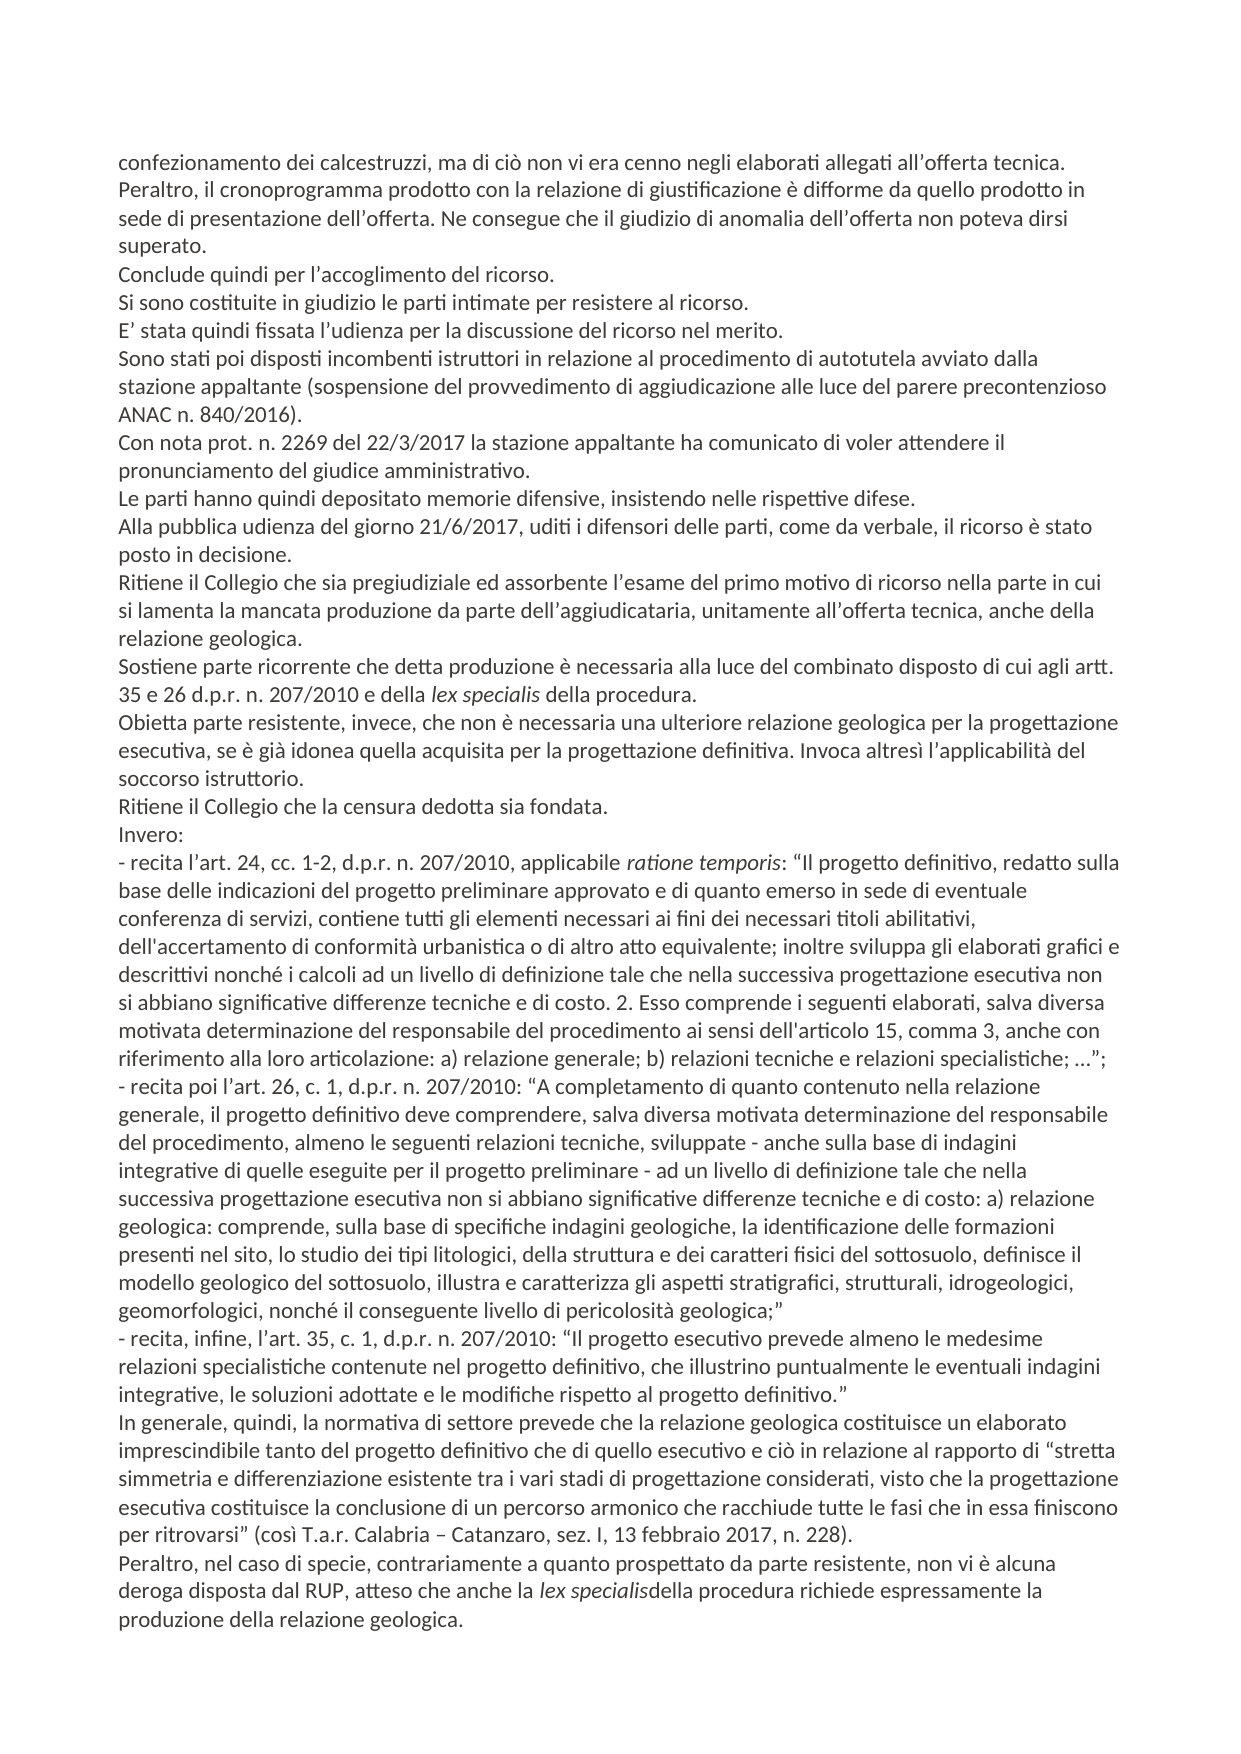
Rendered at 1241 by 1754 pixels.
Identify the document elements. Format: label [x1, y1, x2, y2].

text [118, 148, 1122, 1633]
